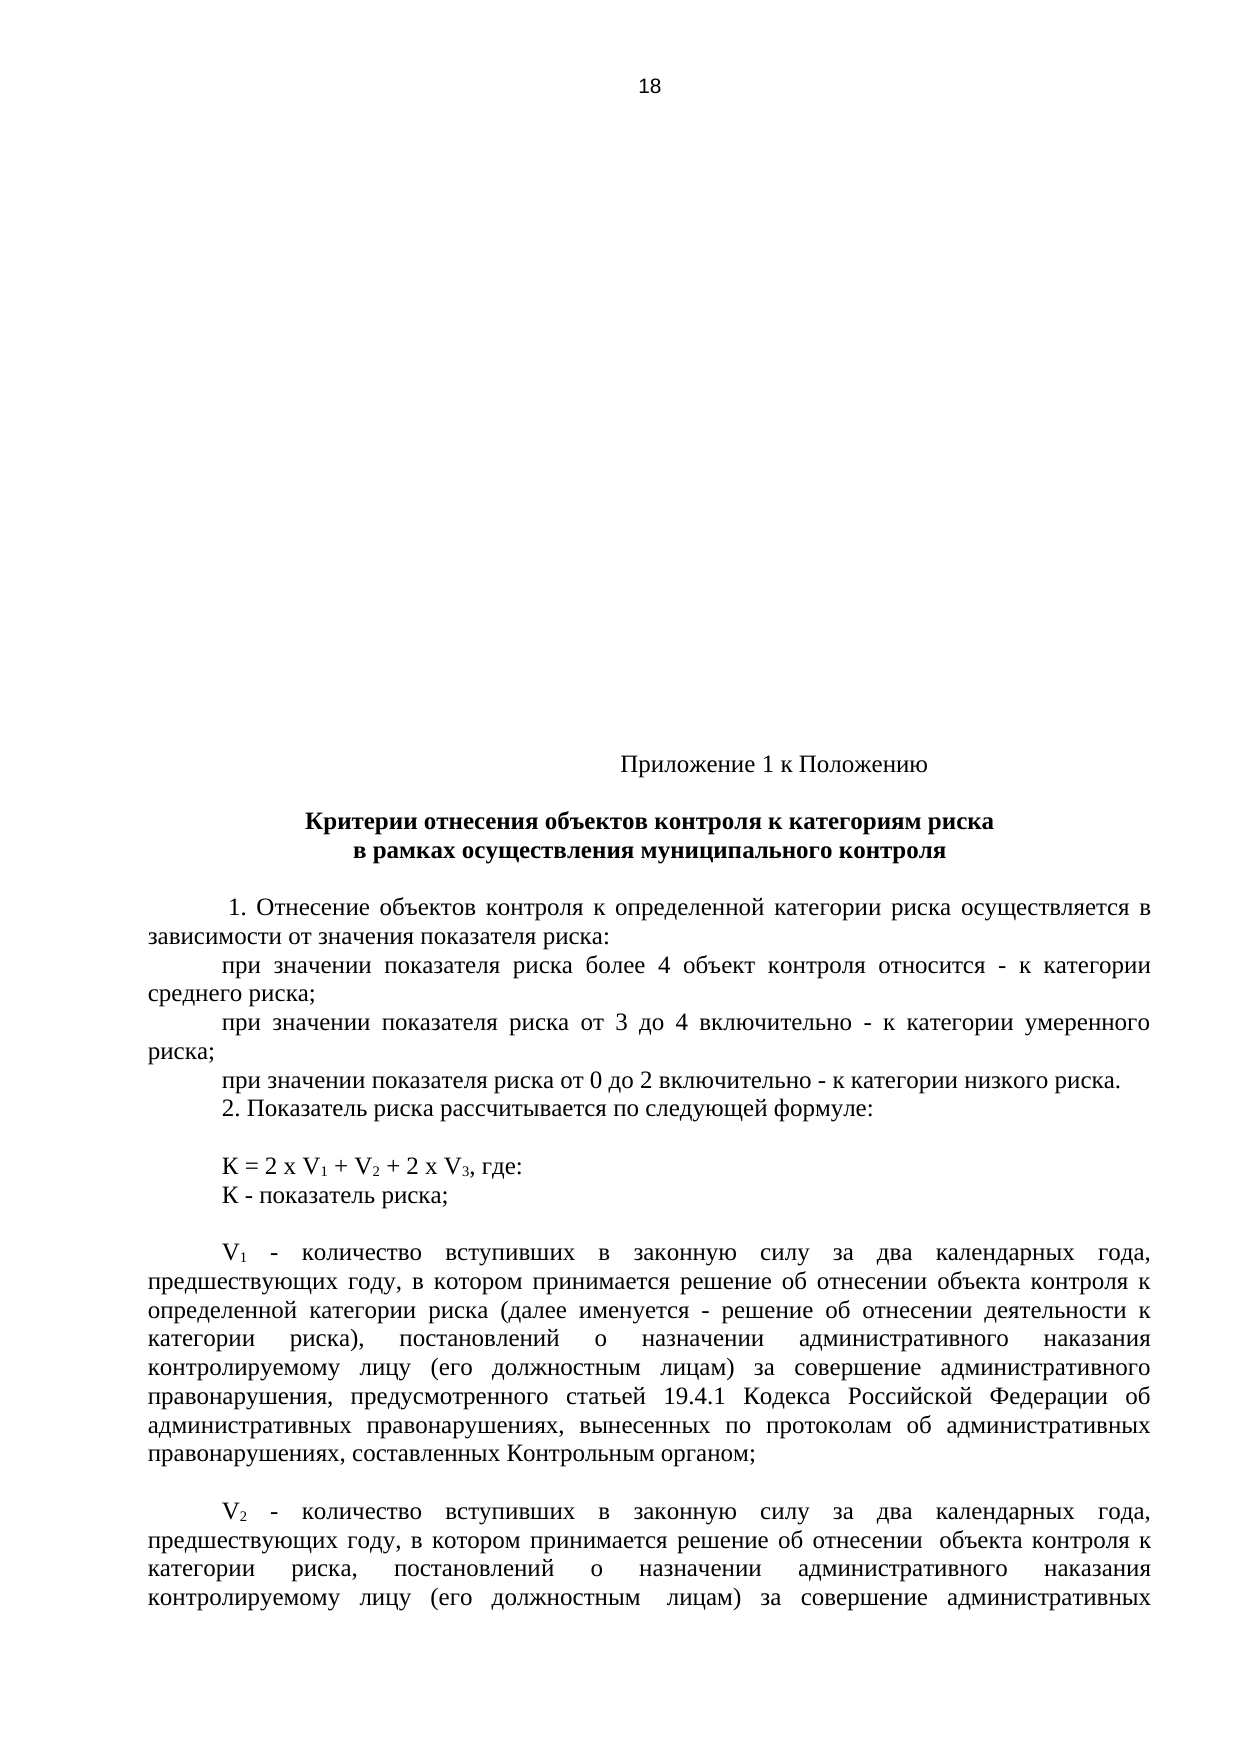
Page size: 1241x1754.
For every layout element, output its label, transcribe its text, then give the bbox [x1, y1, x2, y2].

text при значении показателя риска более 4 объект контроля относится - к категории среднего риска; [148, 950, 1152, 1007]
text в рамках осуществления муниципального контроля [148, 835, 1152, 863]
text 2. Показатель риска рассчитывается по следующей формуле: [148, 1093, 1152, 1122]
text при значении показателя риска от 3 до 4 включительно - к категории умеренного риска; [148, 1007, 1152, 1065]
text К - показатель риска; [148, 1180, 1152, 1208]
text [148, 1496, 1152, 1611]
text 1. Отнесение объектов контроля к определенной категории риска осуществляется в зависимости от значения показателя риска: [148, 892, 1152, 950]
text Приложение 1 к Положению [620, 754, 1152, 777]
text Критерии отнесения объектов контроля к категориям риска [148, 806, 1152, 835]
text V1 - количество вступивших в законную силу за два календарных года, предшествующих году, в котором принимается решение об отнесении объекта контроля к определенной категории риска (далее именуется - решение об отнесении деятельности к категории риска), постановлений о назначении административного наказания контролируемому лицу (его должностным лицам) за совершение административного правонарушения, предусмотренного статьей 19.4.1 Кодекса Российской Федерации об административных правонарушениях, вынесенных по протоколам об административных правонарушениях, составленных Контрольным органом; [148, 1237, 1152, 1467]
text при значении показателя риска от 0 до 2 включительно - к категории низкого риска. [148, 1065, 1152, 1093]
text К = 2 x V1 + V2 + 2 x V3, где: [148, 1151, 1152, 1180]
